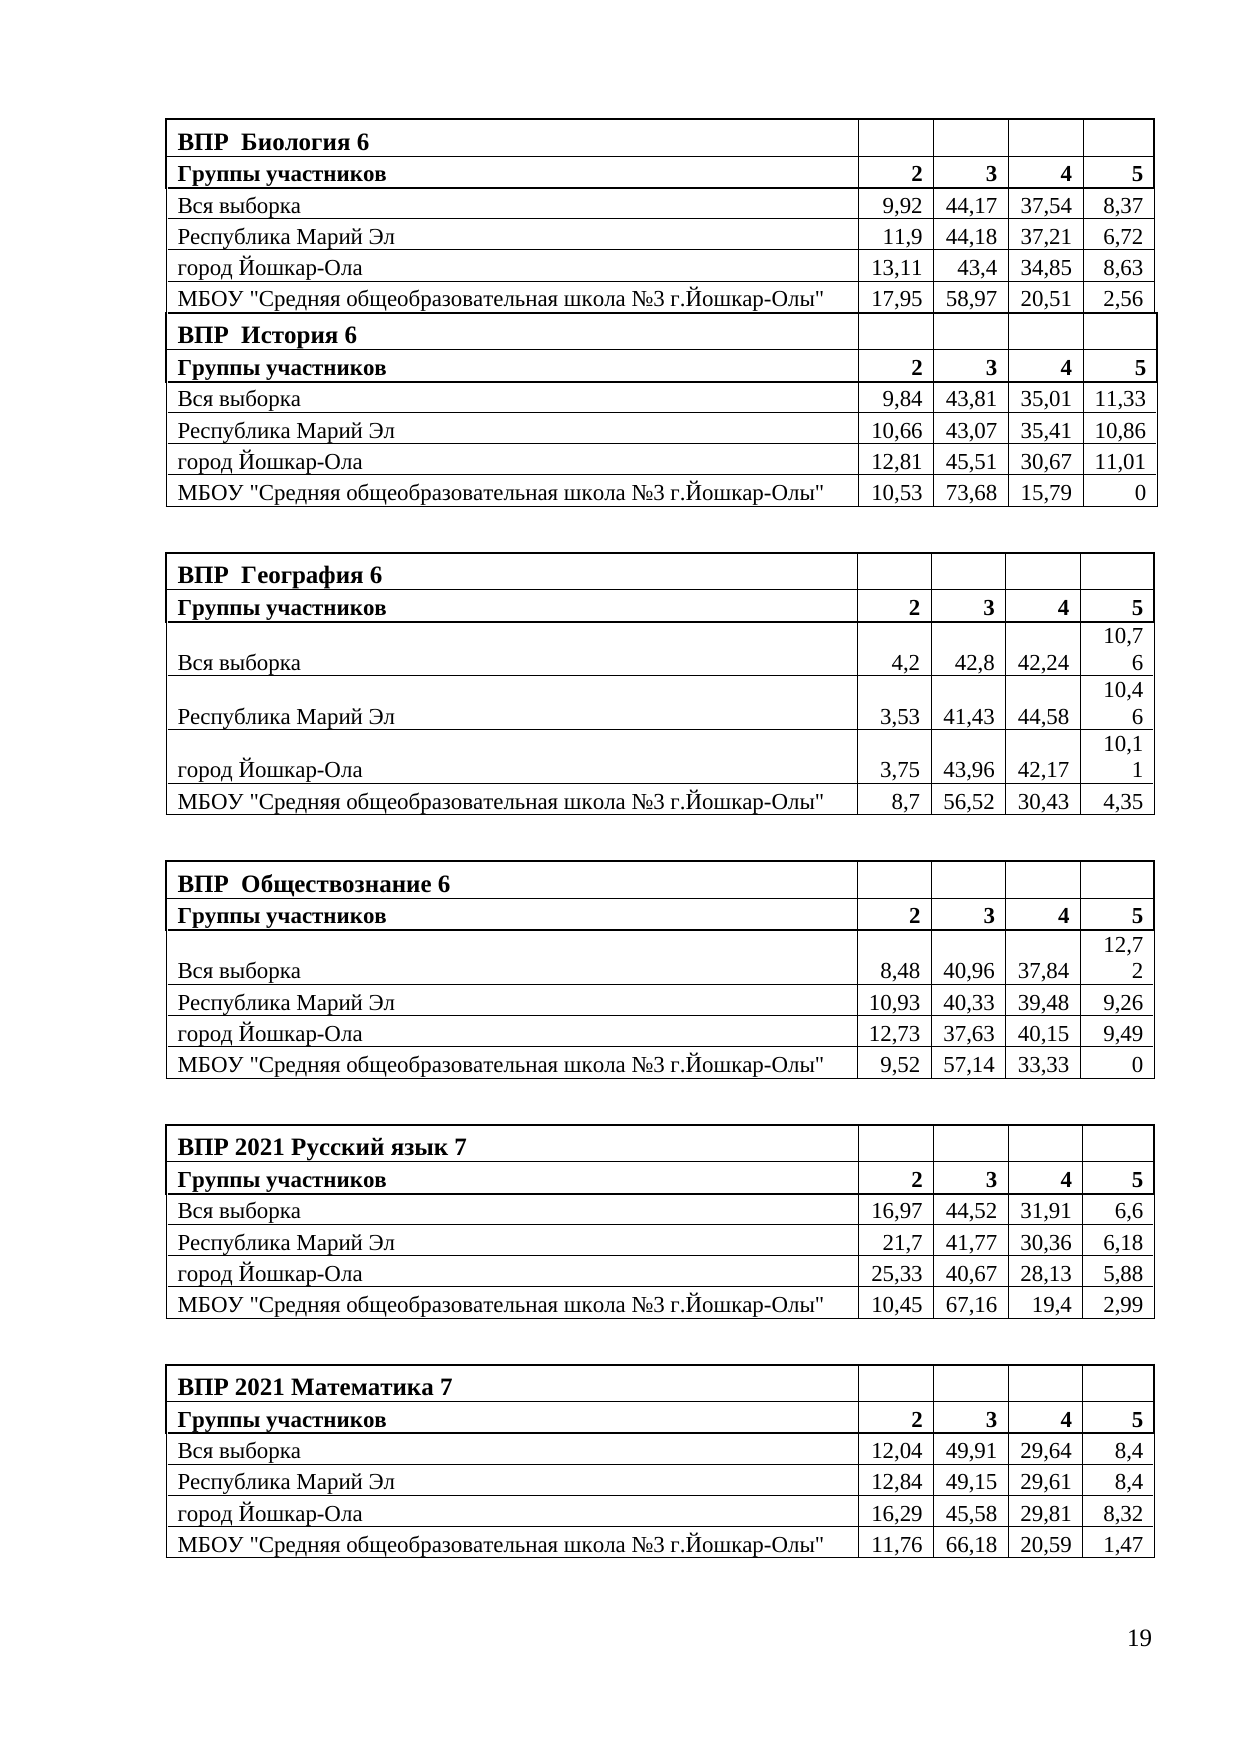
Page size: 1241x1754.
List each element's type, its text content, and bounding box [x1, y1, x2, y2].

table_cell 30,67 [1009, 444, 1083, 474]
table_cell 4 [1009, 157, 1083, 187]
table_cell 2 [859, 157, 933, 187]
table_header ВПР География 6 [167, 554, 857, 589]
table_cell 2 [859, 1162, 933, 1192]
table_header [858, 554, 931, 589]
table_cell МБОУ "Средняя общеобразовательная школа №3 г.Йошкар-Олы" [167, 1047, 857, 1077]
table_header [859, 1366, 933, 1401]
table_header [1009, 120, 1083, 156]
table_header [859, 1126, 933, 1161]
table_cell 28,13 [1009, 1256, 1082, 1286]
table_cell 1,47 [1083, 1526, 1154, 1557]
table_cell [934, 314, 1008, 349]
table_cell 10,93 [858, 985, 931, 1015]
table_cell 5 [1084, 157, 1153, 187]
table_cell 0 [1084, 474, 1157, 506]
table_cell 40,15 [1006, 1016, 1080, 1046]
table_cell 29,61 [1009, 1465, 1082, 1495]
table_cell Республика Марий Эл [167, 413, 858, 443]
table_header ВПР Обществознание 6 [167, 862, 857, 898]
table_header ВПР Биология 6 [167, 120, 858, 156]
table_cell 30,43 [1006, 784, 1080, 814]
table_cell 29,81 [1009, 1496, 1082, 1526]
table_cell 4,35 [1081, 783, 1154, 814]
table_cell 9,52 [858, 1047, 931, 1077]
table_cell 30,36 [1009, 1225, 1082, 1255]
table_cell 12,72 [1081, 931, 1154, 984]
table_cell 25,33 [859, 1256, 933, 1286]
table_cell 12,04 [859, 1434, 933, 1463]
table_cell 9,92 [859, 189, 933, 218]
table_cell 11,76 [859, 1527, 933, 1557]
table_cell 3 [934, 350, 1008, 381]
table_cell Вся выборка [167, 188, 858, 218]
table_cell 37,54 [1009, 189, 1083, 218]
table_cell 9,84 [859, 383, 933, 412]
table_cell [1084, 314, 1156, 349]
table_cell 42,24 [1006, 623, 1080, 675]
table_cell МБОУ "Средняя общеобразовательная школа №3 г.Йошкар-Олы" [167, 475, 858, 506]
table_header [934, 1366, 1008, 1401]
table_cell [167, 1527, 858, 1557]
table_cell город Йошкар-Ола [167, 1256, 858, 1286]
table_cell 40,67 [934, 1256, 1008, 1286]
table_cell 12,81 [859, 444, 933, 474]
table_cell 12,73 [858, 1016, 931, 1046]
table_cell 10,66 [859, 413, 933, 443]
table_cell 35,01 [1009, 383, 1083, 412]
table_header [1083, 1126, 1153, 1161]
table_cell 31,91 [1009, 1195, 1082, 1224]
table_header [1081, 554, 1153, 589]
table_cell 41,77 [934, 1225, 1008, 1255]
table_header [932, 554, 1005, 589]
table_cell Республика Марий Эл [167, 219, 858, 249]
table_cell 10,86 [1084, 412, 1157, 443]
table_cell 16,29 [859, 1496, 933, 1526]
table_cell 10,11 [1081, 729, 1154, 783]
table_cell Группы участников [167, 1162, 858, 1192]
table_cell 11,01 [1084, 443, 1157, 474]
table_cell 5 [1083, 1402, 1153, 1432]
table_cell 3 [932, 899, 1005, 929]
table_cell 10,53 [859, 475, 933, 506]
table_cell 8,37 [1084, 189, 1154, 218]
table_cell Вся выборка [167, 382, 858, 412]
table_cell 41,43 [932, 676, 1005, 729]
table_cell МБОУ "Средняя общеобразовательная школа №3 г.Йошкар-Олы" [167, 784, 857, 814]
table_header [1009, 1366, 1082, 1401]
table_cell 73,68 [934, 475, 1008, 506]
table_cell Вся выборка [167, 1194, 858, 1224]
table_cell 15,79 [1009, 475, 1083, 506]
table_cell 19,4 [1009, 1287, 1082, 1317]
table_cell 10,76 [1081, 623, 1154, 675]
table_cell Группы участников [167, 350, 858, 381]
table_cell 5 [1081, 590, 1153, 621]
table_cell 21,7 [859, 1225, 933, 1255]
table_cell 2 [858, 590, 931, 621]
table_cell город Йошкар-Ола [167, 250, 858, 281]
table_cell ВПР История 6 [167, 313, 858, 349]
table_cell 29,64 [1009, 1434, 1082, 1463]
table_cell 4,2 [858, 623, 931, 675]
table_cell Вся выборка [167, 622, 857, 675]
table_cell 4 [1009, 350, 1083, 381]
table_header [859, 120, 933, 156]
table_cell 16,97 [859, 1195, 933, 1224]
table_cell 37,21 [1009, 219, 1083, 249]
table_cell город Йошкар-Ола [167, 1496, 858, 1526]
table_cell [1009, 314, 1083, 349]
table_cell 33,33 [1006, 1047, 1080, 1077]
table_cell 10,45 [859, 1287, 933, 1317]
table_cell 11,33 [1084, 383, 1157, 412]
table_cell 17,95 [859, 282, 933, 312]
table_cell 43,07 [934, 413, 1008, 443]
table_cell Группы участников [167, 899, 857, 929]
table_cell 3,75 [858, 730, 931, 783]
table_cell 4 [1009, 1162, 1082, 1192]
table_cell Республика Марий Эл [167, 985, 857, 1015]
table_cell 2 [858, 899, 931, 929]
table_cell Группы участников [167, 1402, 858, 1432]
table_cell 43,96 [932, 730, 1005, 783]
table_header [934, 120, 1008, 156]
table_cell 43,81 [934, 383, 1008, 412]
table_cell 49,15 [934, 1465, 1008, 1495]
table_cell 4 [1009, 1402, 1082, 1432]
table_header [934, 1126, 1008, 1161]
table_cell 3 [934, 1162, 1008, 1192]
table_cell 6,18 [1083, 1224, 1154, 1255]
table_cell город Йошкар-Ола [167, 444, 858, 474]
table_cell 2 [859, 1402, 933, 1432]
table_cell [167, 282, 858, 312]
table_cell 37,84 [1006, 931, 1080, 984]
table_header [932, 862, 1005, 898]
table_cell 6,72 [1084, 219, 1154, 249]
table_cell 6,6 [1083, 1195, 1154, 1224]
table_cell Республика Марий Эл [167, 1465, 858, 1495]
table_header [1006, 554, 1080, 589]
table_cell 2,99 [1083, 1286, 1154, 1317]
table_cell 45,51 [934, 444, 1008, 474]
table_header [1081, 862, 1153, 898]
table_cell 8,48 [858, 931, 931, 984]
table_cell 45,58 [934, 1496, 1008, 1526]
table_cell 4 [1006, 899, 1080, 929]
table_cell Республика Марий Эл [167, 1225, 858, 1255]
table_cell 11,9 [859, 219, 933, 249]
table_cell 67,16 [934, 1287, 1008, 1317]
table_cell 2,56 [1084, 282, 1154, 312]
table_cell 12,84 [859, 1465, 933, 1495]
table_cell город Йошкар-Ола [167, 1016, 857, 1046]
table_cell 10,46 [1081, 675, 1154, 729]
table_cell 44,58 [1006, 676, 1080, 729]
table_cell 20,51 [1009, 282, 1083, 312]
table_cell 44,17 [934, 189, 1008, 218]
table_cell Группы участников [167, 590, 857, 621]
table_cell 56,52 [932, 784, 1005, 814]
table_cell 39,48 [1006, 985, 1080, 1015]
table_cell 3 [932, 590, 1005, 621]
table_cell город Йошкар-Ола [167, 730, 857, 783]
table_cell 58,97 [934, 282, 1008, 312]
table_cell 42,8 [932, 623, 1005, 675]
table_cell 9,26 [1081, 984, 1154, 1015]
table_cell 40,96 [932, 931, 1005, 984]
table_cell 5 [1083, 1162, 1153, 1192]
table_cell 66,18 [934, 1527, 1008, 1557]
table_cell 35,41 [1009, 413, 1083, 443]
table_cell Вся выборка [167, 930, 857, 984]
table_cell [859, 314, 933, 349]
table_header [1083, 1366, 1153, 1401]
table_cell Группы участников [167, 157, 858, 187]
table_cell 5 [1084, 350, 1156, 381]
table_cell 37,63 [932, 1016, 1005, 1046]
table_cell МБОУ "Средняя общеобразовательная школа №3 г.Йошкар-Олы" [167, 1287, 858, 1317]
table_cell 42,17 [1006, 730, 1080, 783]
table_cell 44,18 [934, 219, 1008, 249]
table_cell 9,49 [1081, 1015, 1154, 1046]
table_header ВПР 2021 Русский язык 7 [167, 1126, 858, 1161]
table_header [1009, 1126, 1082, 1161]
table_header [1006, 862, 1080, 898]
table_cell 4 [1006, 590, 1080, 621]
table_cell 40,33 [932, 985, 1005, 1015]
table_cell 49,91 [934, 1434, 1008, 1463]
table_cell Вся выборка [167, 1433, 858, 1463]
table_cell 13,11 [859, 250, 933, 281]
table_cell 0 [1081, 1046, 1154, 1077]
table_cell 3 [934, 1402, 1008, 1432]
table_cell 8,63 [1084, 250, 1154, 281]
table_cell 8,4 [1083, 1464, 1154, 1495]
table_cell 43,4 [934, 250, 1008, 281]
table_cell 20,59 [1009, 1527, 1082, 1557]
table_cell Республика Марий Эл [167, 676, 857, 729]
table_cell 2 [859, 350, 933, 381]
table_header ВПР 2021 Математика 7 [167, 1366, 858, 1401]
table_header [858, 862, 931, 898]
table_cell 5 [1081, 899, 1153, 929]
table_cell 3 [934, 157, 1008, 187]
table_cell 5,88 [1083, 1255, 1154, 1286]
table_cell 8,7 [858, 784, 931, 814]
table_cell 8,32 [1083, 1495, 1154, 1526]
table_cell 34,85 [1009, 250, 1083, 281]
table_cell 57,14 [932, 1047, 1005, 1077]
table_cell 3,53 [858, 676, 931, 729]
table_cell 44,52 [934, 1195, 1008, 1224]
table_header [1084, 120, 1153, 156]
table_cell 8,4 [1083, 1434, 1154, 1463]
